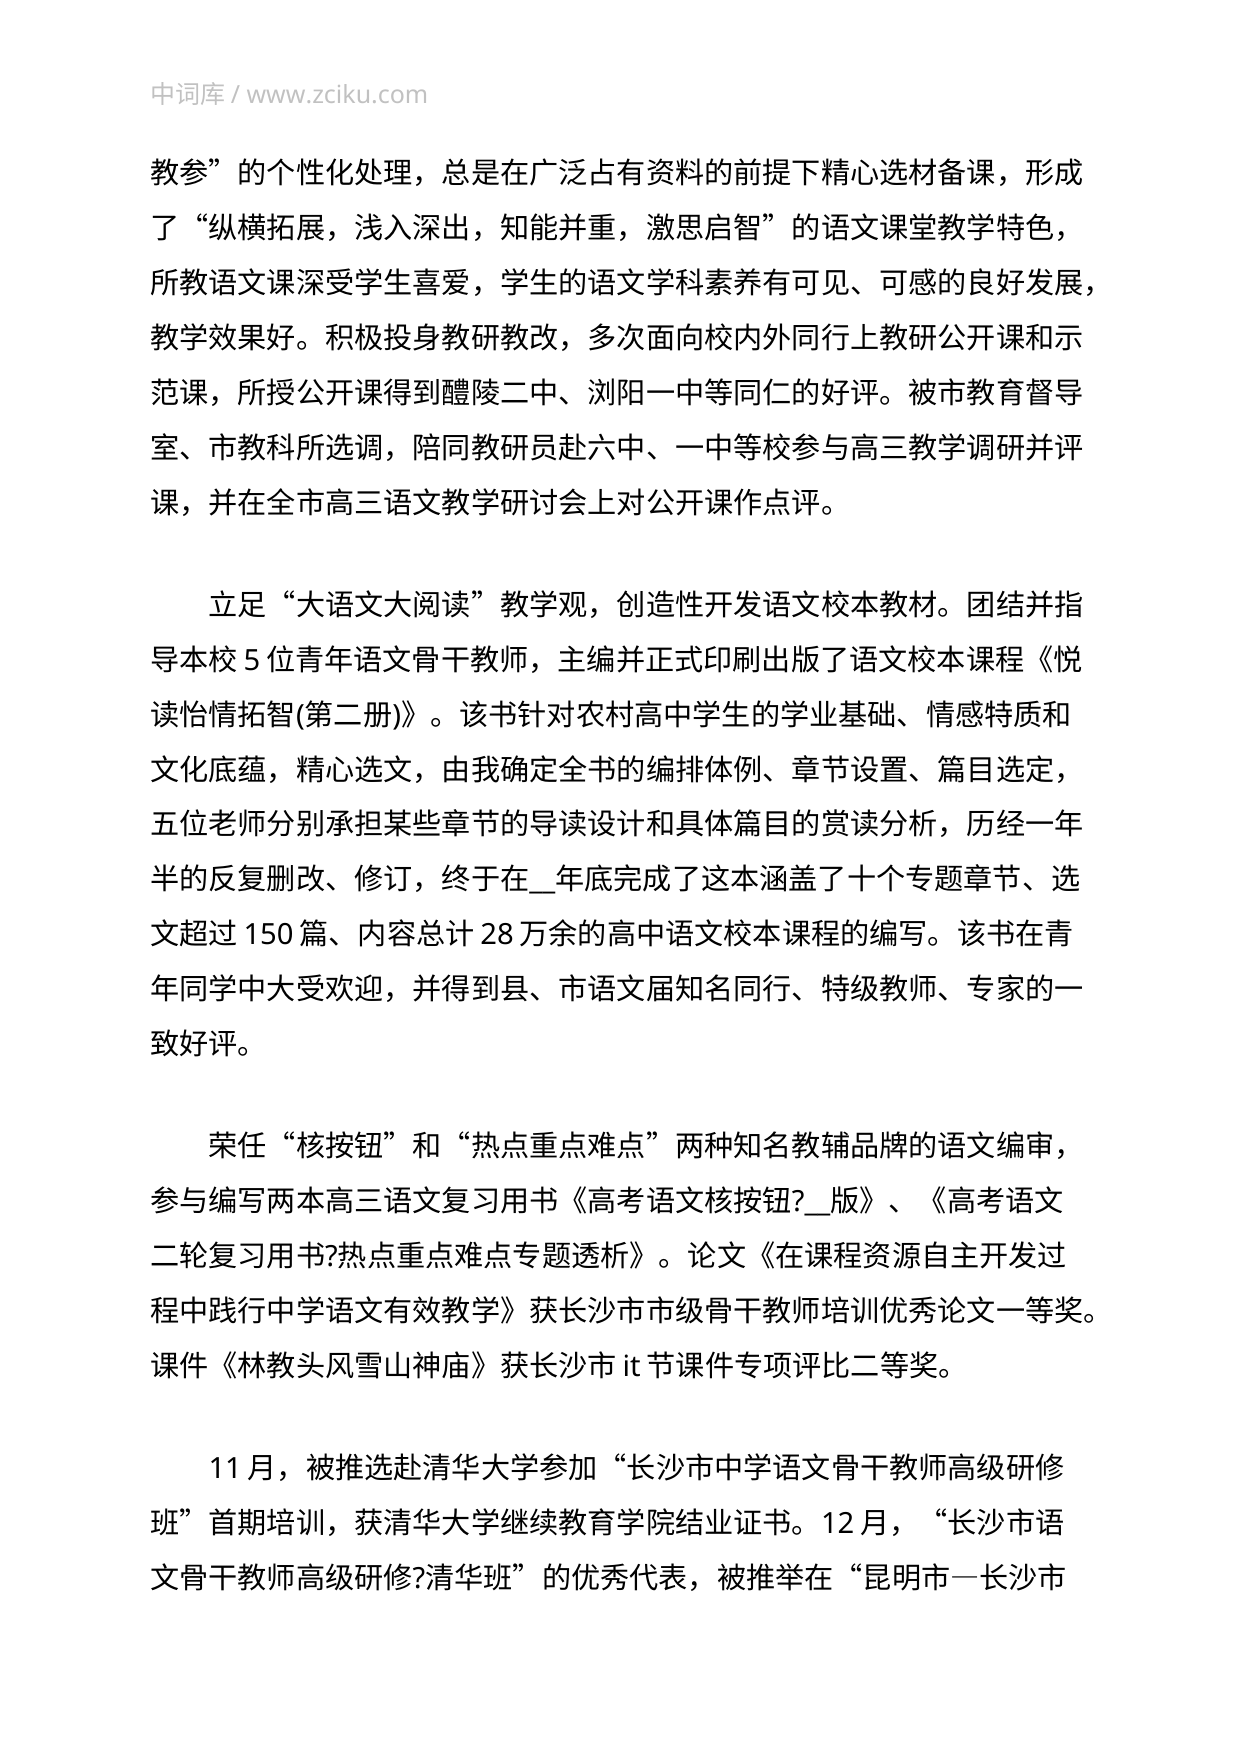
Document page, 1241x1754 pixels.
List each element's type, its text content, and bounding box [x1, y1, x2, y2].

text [150, 150, 1090, 522]
text 荣任“核按钮”和“热点重点难点”两种知名教辅品牌的语文编审，参与编写两本高三语文复习用书《高考语文核按钮?__版》、《高考语文二轮复习用书?热点重点难点专题透析》。论文《在课程资源自主开发过程中践行中学语文有效教学》获长沙市市级骨干教师培训优秀论文一等奖。课件《林教头风雪山神庙》获长沙市it节课件专项评比二等奖。 [150, 1122, 1090, 1385]
text 立足“大语文大阅读”教学观，创造性开发语文校本教材。团结并指导本校5位青年语文骨干教师，主编并正式印刷出版了语文校本课程《悦读怡情拓智(第二册)》。该书针对农村高中学生的学业基础、情感特质和文化底蕴，精心选文，由我确定全书的编排体例、章节设置、篇目选定，五位老师分别承担某些章节的导读设计和具体篇目的赏读分析，历经一年半的反复删改、修订，终于在__年底完成了这本涵盖了十个专题章节、选文超过150篇、内容总计28万余的高中语文校本课程的编写。该书在青年同学中大受欢迎，并得到县、市语文届知名同行、特级教师、专家的一致好评。 [150, 581, 1090, 1063]
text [150, 1444, 1090, 1597]
